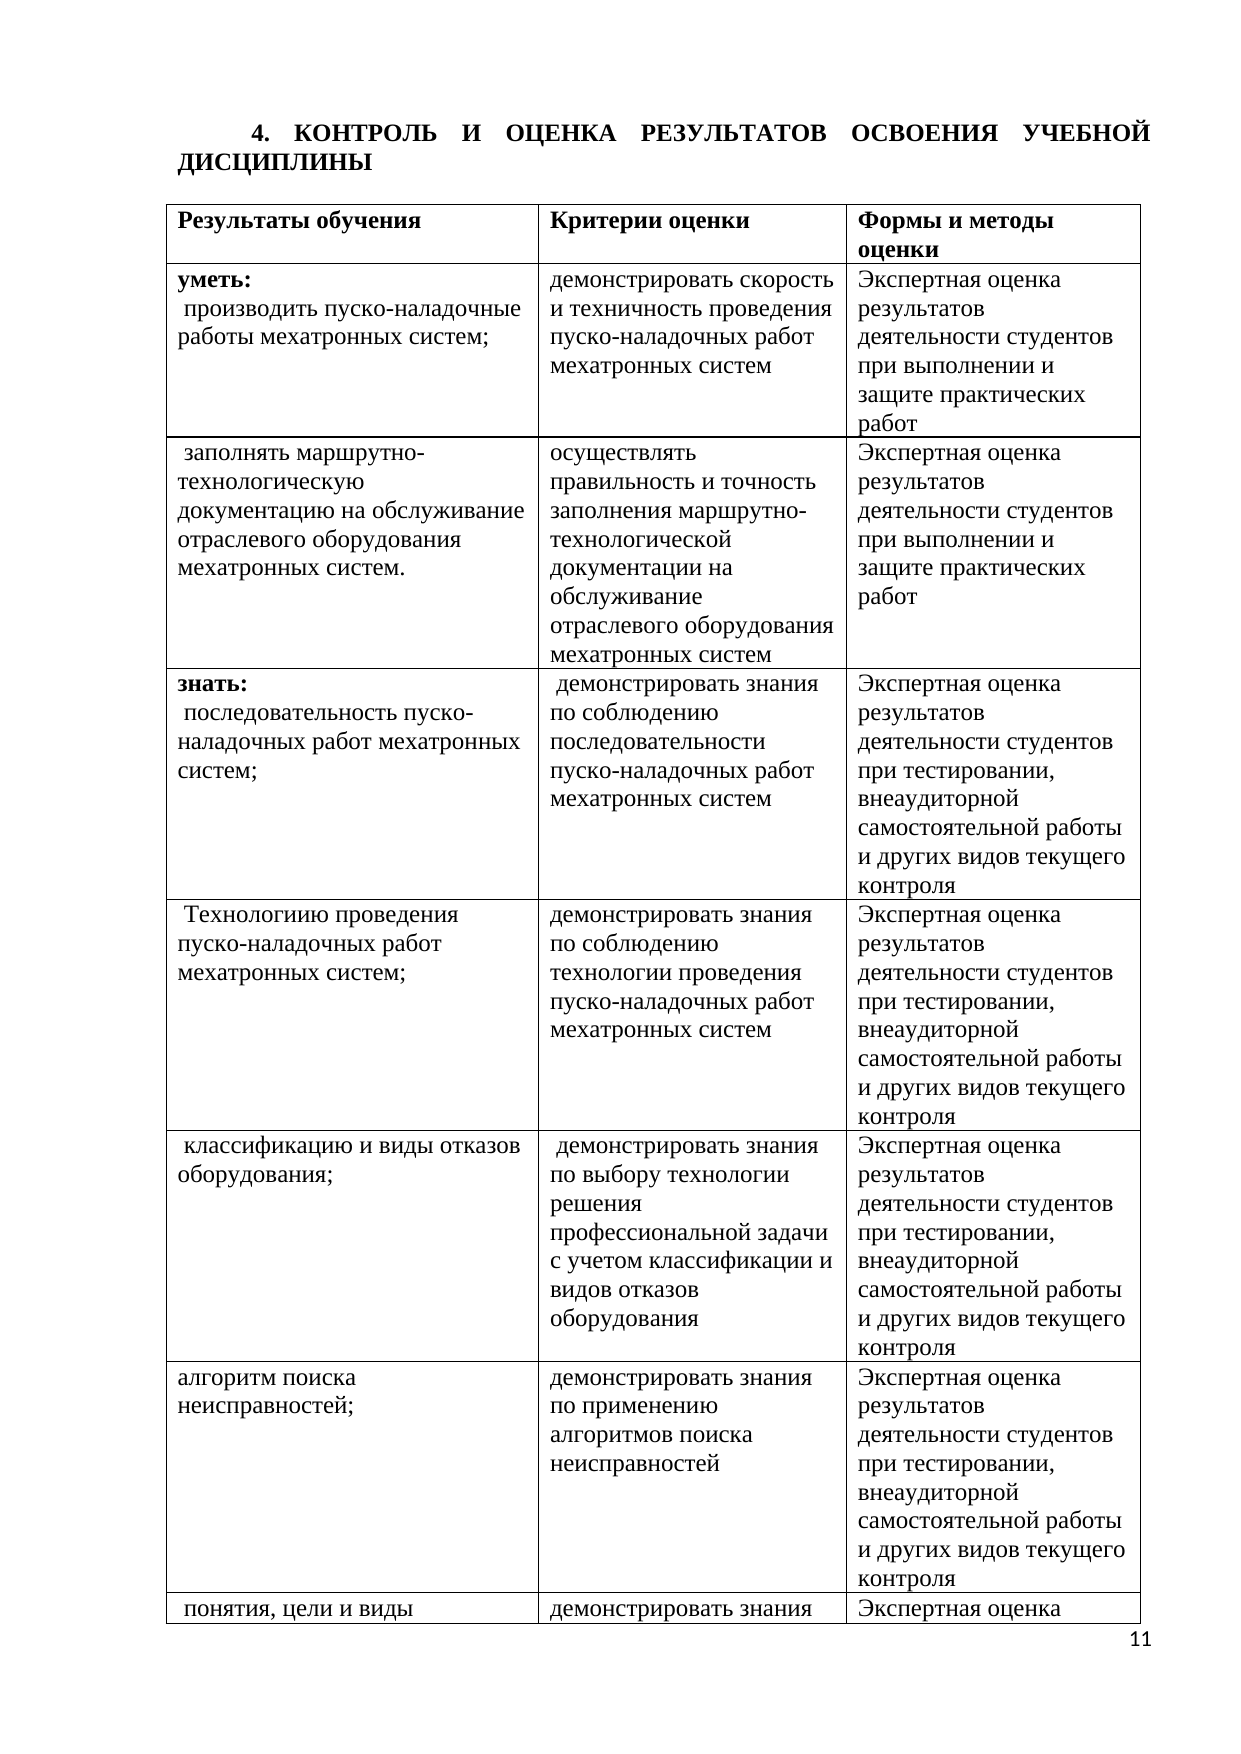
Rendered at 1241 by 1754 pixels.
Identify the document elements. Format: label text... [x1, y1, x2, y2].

table_cell Технологиию проведения пуско-наладочных работ мехатронных систем; [167, 900, 538, 1129]
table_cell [847, 1593, 1140, 1623]
table_cell демонстрировать скорость и техничность проведения пуско-наладочных работ мехатронных систем [539, 264, 846, 436]
table_cell Экспертная оценка результатов деятельности студентов при тестировании, внеаудиторной самостоятельной работы и других видов текущего контроля [847, 1362, 1140, 1592]
table_header Формы и методы оценки [847, 205, 1140, 263]
table_cell демонстрировать знания по выбору технологии решения профессиональной задачи с учетом классификации и видов отказов оборудования [539, 1131, 846, 1361]
table_cell демонстрировать знания по соблюдению последовательности пуско-наладочных работ мехатронных систем [539, 669, 846, 898]
table_cell осуществлять правильность и точность заполнения маршрутно-технологической документации на обслуживание отраслевого оборудования мехатронных систем [539, 438, 846, 667]
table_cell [539, 1593, 846, 1623]
table_cell Экспертная оценка результатов деятельности студентов при тестировании, внеаудиторной самостоятельной работы и других видов текущего контроля [847, 669, 1140, 898]
table_cell знать: последовательность пуско-наладочных работ мехатронных систем; [167, 669, 538, 898]
table_cell Экспертная оценка результатов деятельности студентов при тестировании, внеаудиторной самостоятельной работы и других видов текущего контроля [847, 1131, 1140, 1361]
table_cell Экспертная оценка результатов деятельности студентов при выполнении и защите практических работ [847, 438, 1140, 667]
table_cell демонстрировать знания по применению алгоритмов поиска неисправностей [539, 1362, 846, 1592]
table_header Критерии оценки [539, 205, 846, 263]
table_cell демонстрировать знания по соблюдению технологии проведения пуско-наладочных работ мехатронных систем [539, 900, 846, 1129]
table_header Результаты обучения [167, 205, 538, 263]
table_cell Экспертная оценка результатов деятельности студентов при тестировании, внеаудиторной самостоятельной работы и других видов текущего контроля [847, 900, 1140, 1129]
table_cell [167, 1593, 538, 1623]
table_cell классификацию и виды отказов оборудования; [167, 1131, 538, 1361]
table_cell заполнять маршрутно-технологическую документацию на обслуживание отраслевого оборудования мехатронных систем. [167, 438, 538, 667]
text 4. КОНТРОЛЬ И ОЦЕНКА РЕЗУЛЬТАТОВ ОСВОЕНИЯ УЧЕБНОЙ ДИСЦИПЛИНЫ [177, 118, 1152, 176]
table_cell Экспертная оценка результатов деятельности студентов при выполнении и защите практических работ [847, 264, 1140, 436]
table_cell уметь: производить пуско-наладочные работы мехатронных систем; [167, 264, 538, 436]
table_cell алгоритм поиска неисправностей; [167, 1362, 538, 1592]
